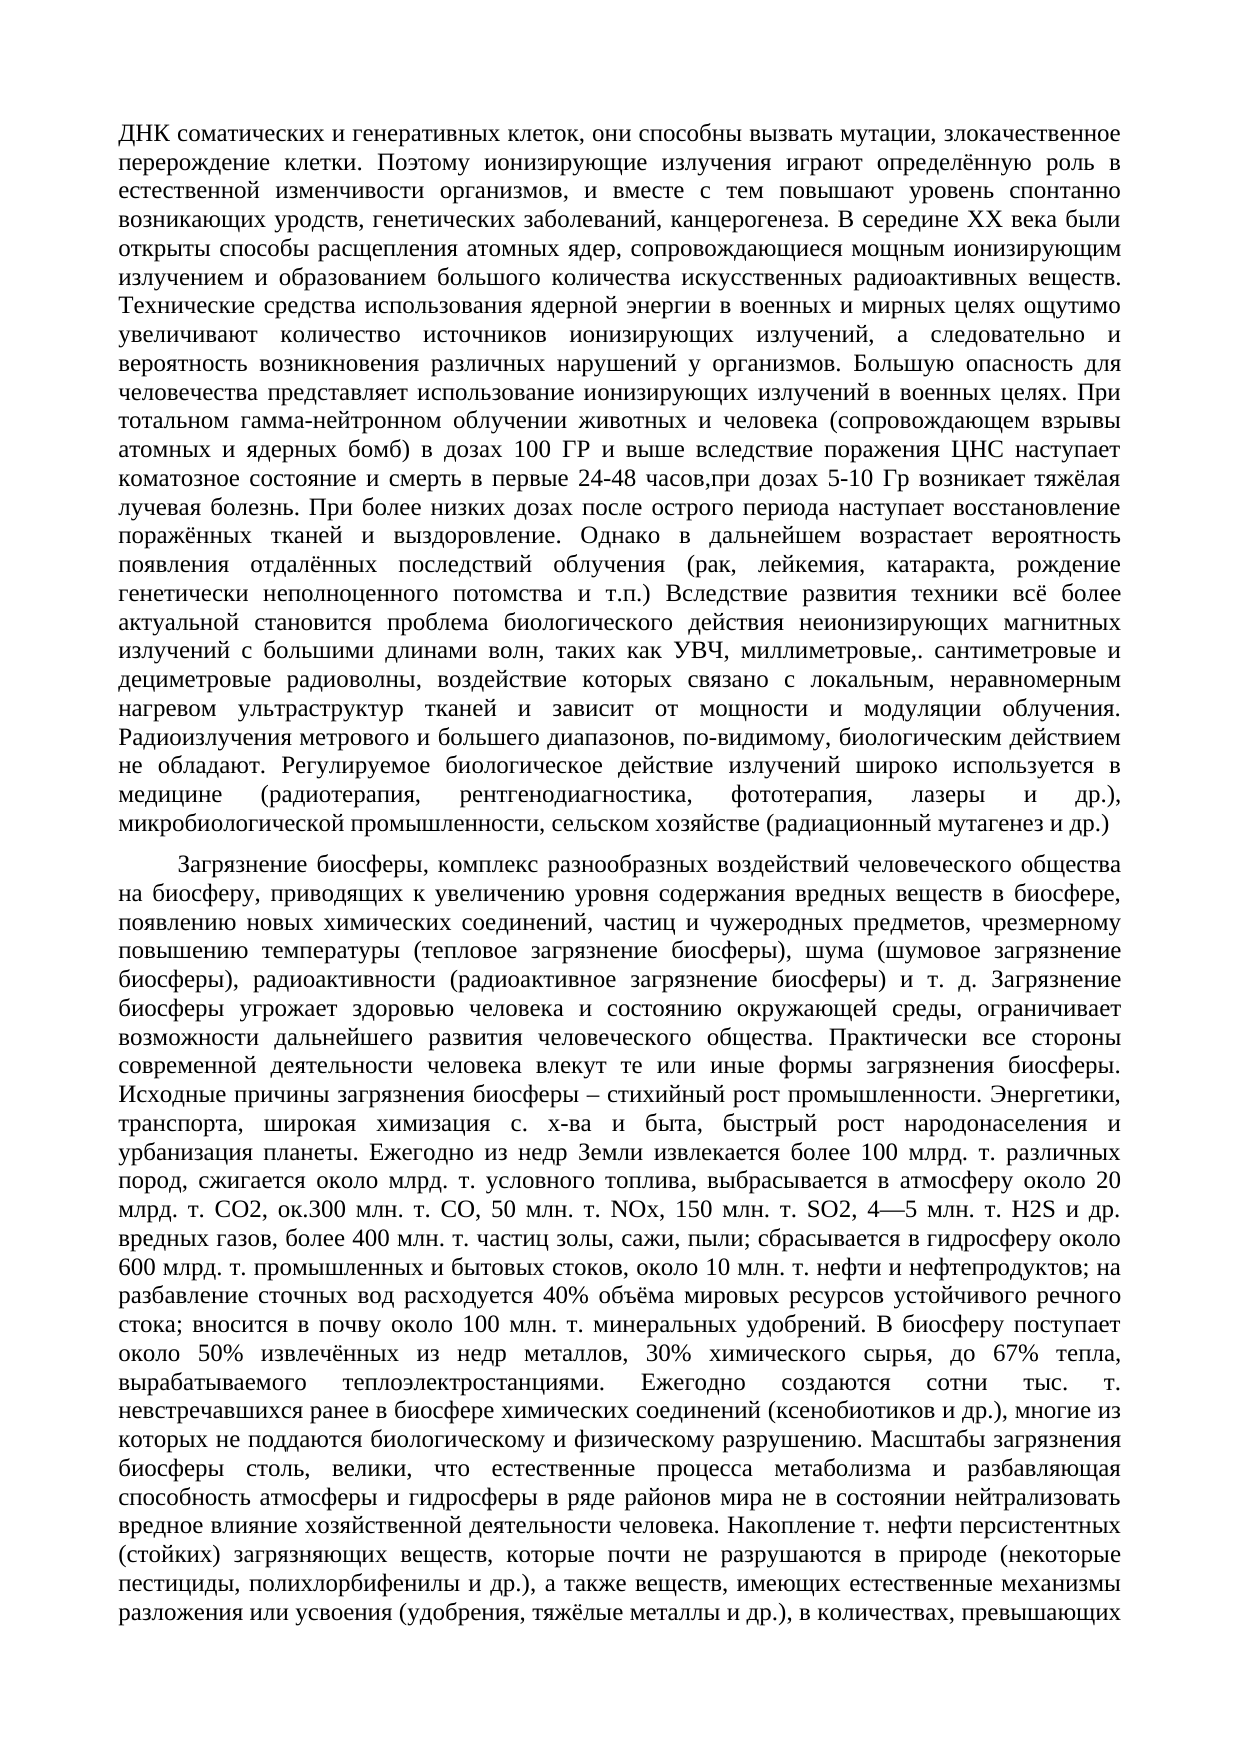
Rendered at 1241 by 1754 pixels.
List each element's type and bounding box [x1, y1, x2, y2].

text [118, 849, 1122, 1626]
text [118, 118, 1122, 837]
